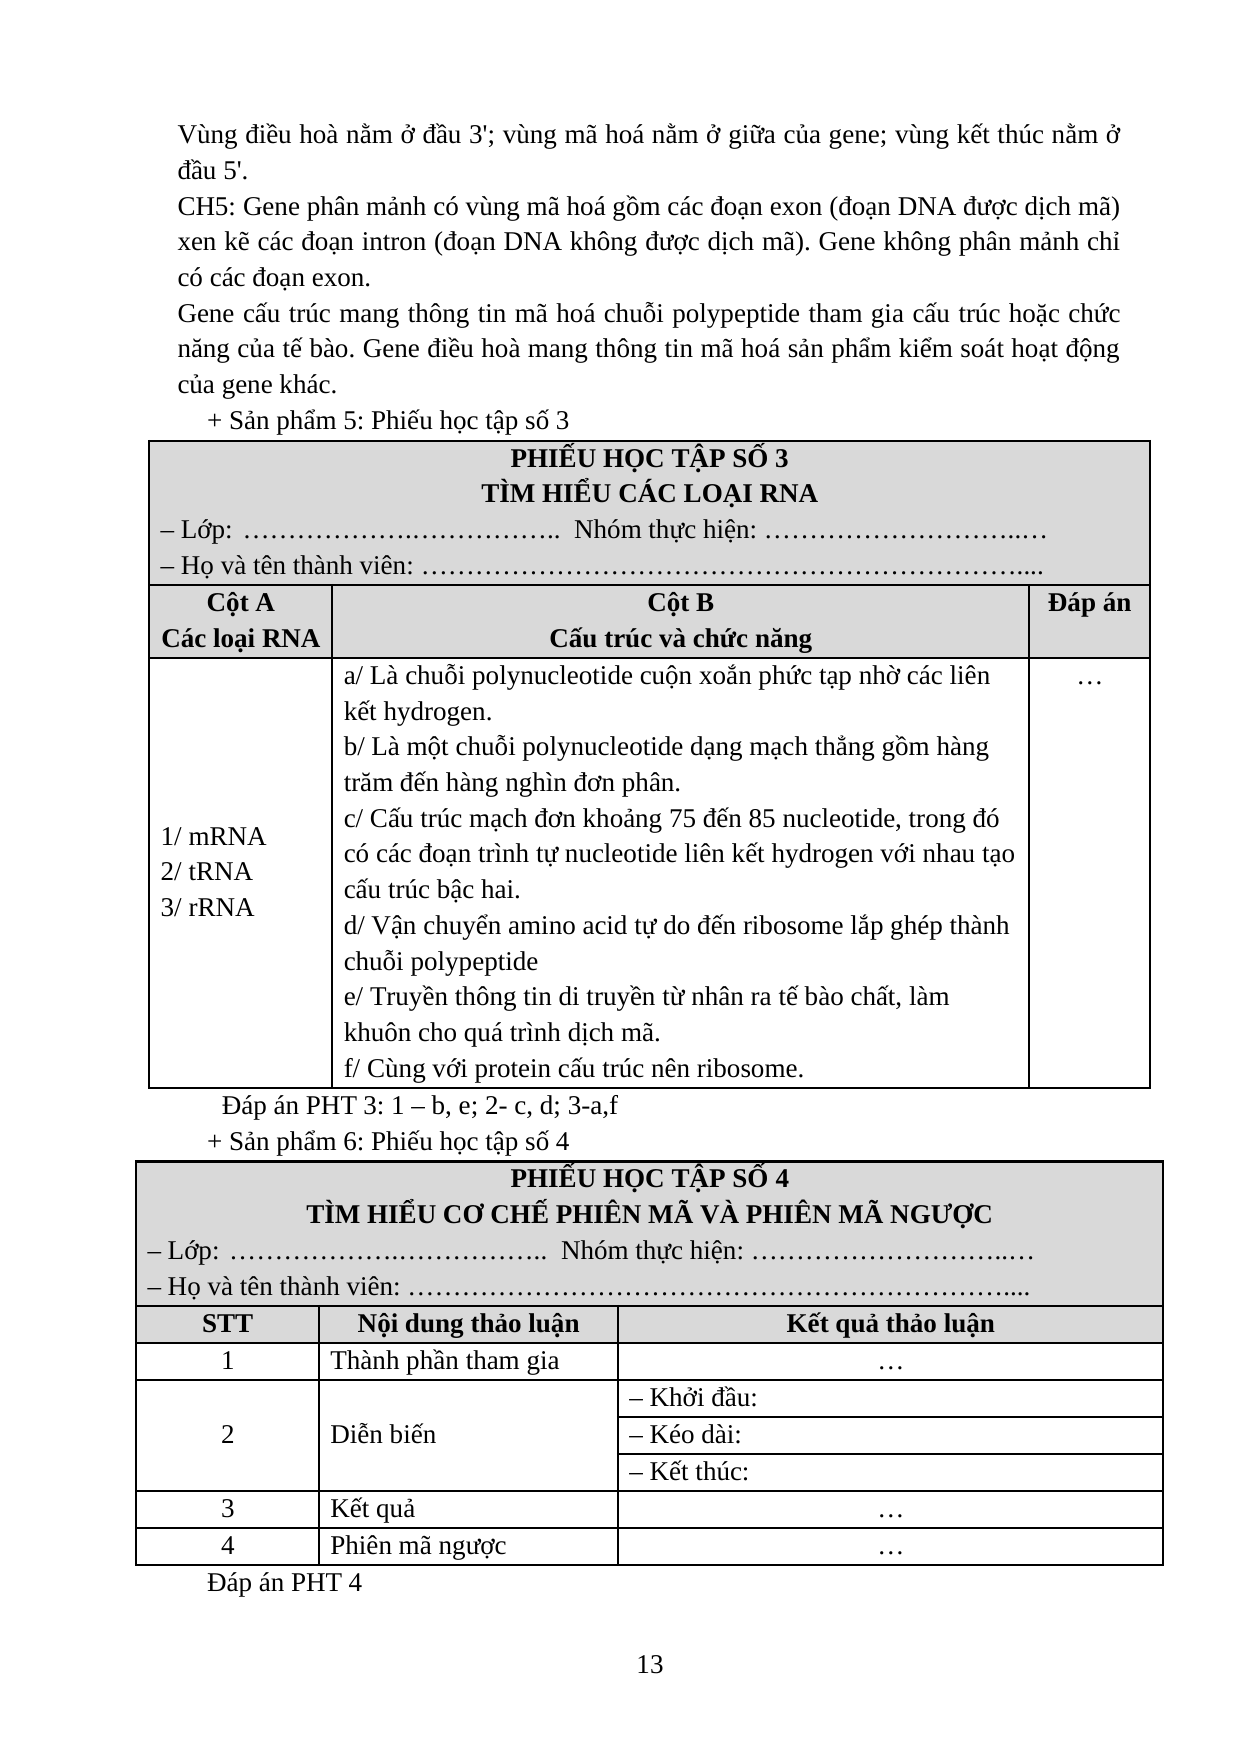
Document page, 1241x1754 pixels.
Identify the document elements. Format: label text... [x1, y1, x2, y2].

table_cell … [619, 1529, 1162, 1564]
table_cell – Khởi đầu: [619, 1381, 1162, 1416]
table_cell 3 [137, 1492, 318, 1527]
table_cell – Kéo dài: [619, 1418, 1162, 1453]
text Gene cấu trúc mang thông tin mã hoá chuỗi polypeptide tham gia cấu trúc hoặc chức năng của tế bào. Gene điều hoà mang thông tin mã hoá sản phẩm kiểm soát hoạt động của gene khác. [177, 297, 1122, 399]
table_cell … [1030, 659, 1149, 1087]
table_cell Kết quả [320, 1492, 617, 1527]
table_cell Đáp án [1030, 586, 1149, 657]
table_cell 1 [137, 1344, 318, 1379]
text Vùng điều hoà nằm ở đầu 3'; vùng mã hoá nằm ở giữa của gene; vùng kết thúc nằm ở đầu 5'. [177, 118, 1122, 185]
table_cell Nội dung thảo luận [320, 1307, 617, 1342]
table_cell Diễn biến [320, 1381, 617, 1490]
table_cell a/ Là chuỗi polynucleotide cuộn xoắn phức tạp nhờ các liên kết hydrogen. b/ Là một chuỗi polynucleotide dạng mạch thẳng gồm hàng trăm đến hàng nghìn đơn phân. c/ Cấu trúc mạch đơn khoảng 75 đến 85 nucleotide, trong đó có các đoạn trình tự nucleotide liên kết hydrogen với nhau tạo cấu trúc bậc hai. d/ Vận chuyển amino acid tự do đến ribosome lắp ghép thành chuỗi polypeptide e/ Truyền thông tin di truyền từ nhân ra tế bào chất, làm khuôn cho quá trình dịch mã. f/ Cùng với protein cấu trúc nên ribosome. [333, 659, 1028, 1087]
table_cell Cột B Cấu trúc và chức năng [333, 586, 1028, 657]
table_cell Cột A Các loại RNA [150, 586, 331, 657]
text + Sản phẩm 6: Phiếu học tập số 4 [177, 1125, 1122, 1156]
table_cell 2 [137, 1381, 318, 1490]
text CH5: Gene phân mảnh có vùng mã hoá gồm các đoạn exon (đoạn DNA được dịch mã) xen kẽ các đoạn intron (đoạn DNA không được dịch mã). Gene không phân mảnh chỉ có các đoạn exon. [177, 189, 1122, 292]
table_cell … [619, 1492, 1162, 1527]
table_cell 4 [137, 1529, 318, 1564]
text Đáp án PHT 4 [177, 1566, 1122, 1597]
table_cell … [619, 1344, 1162, 1379]
table_cell Kết quả thảo luận [619, 1307, 1162, 1342]
table_cell Thành phần tham gia [320, 1344, 617, 1379]
table_header PHIẾU HỌC TẬP SỐ 3 TÌM HIỂU CÁC LOẠI RNA – Lớp: ……………….…………….. Nhóm thực hiện: ………………………..… – Họ và tên thành viên: ………………………………………………………….... [150, 442, 1149, 584]
text Đáp án PHT 3: 1 – b, e; 2- c, d; 3-a,f [177, 1089, 1122, 1120]
table_cell STT [137, 1307, 318, 1342]
table_cell – Kết thúc: [619, 1455, 1162, 1490]
table_header PHIẾU HỌC TẬP SỐ 4 TÌM HIỂU CƠ CHẾ PHIÊN MÃ VÀ PHIÊN MÃ NGƯỢC – Lớp: ……………….…………….. Nhóm thực hiện: ………………………..… – Họ và tên thành viên: ………………………………………………………….... [137, 1163, 1162, 1305]
table_cell 1/ mRNA 2/ tRNA 3/ rRNA [150, 659, 331, 1087]
text + Sản phẩm 5: Phiếu học tập số 3 [177, 404, 1122, 435]
table_cell Phiên mã ngược [320, 1529, 617, 1564]
